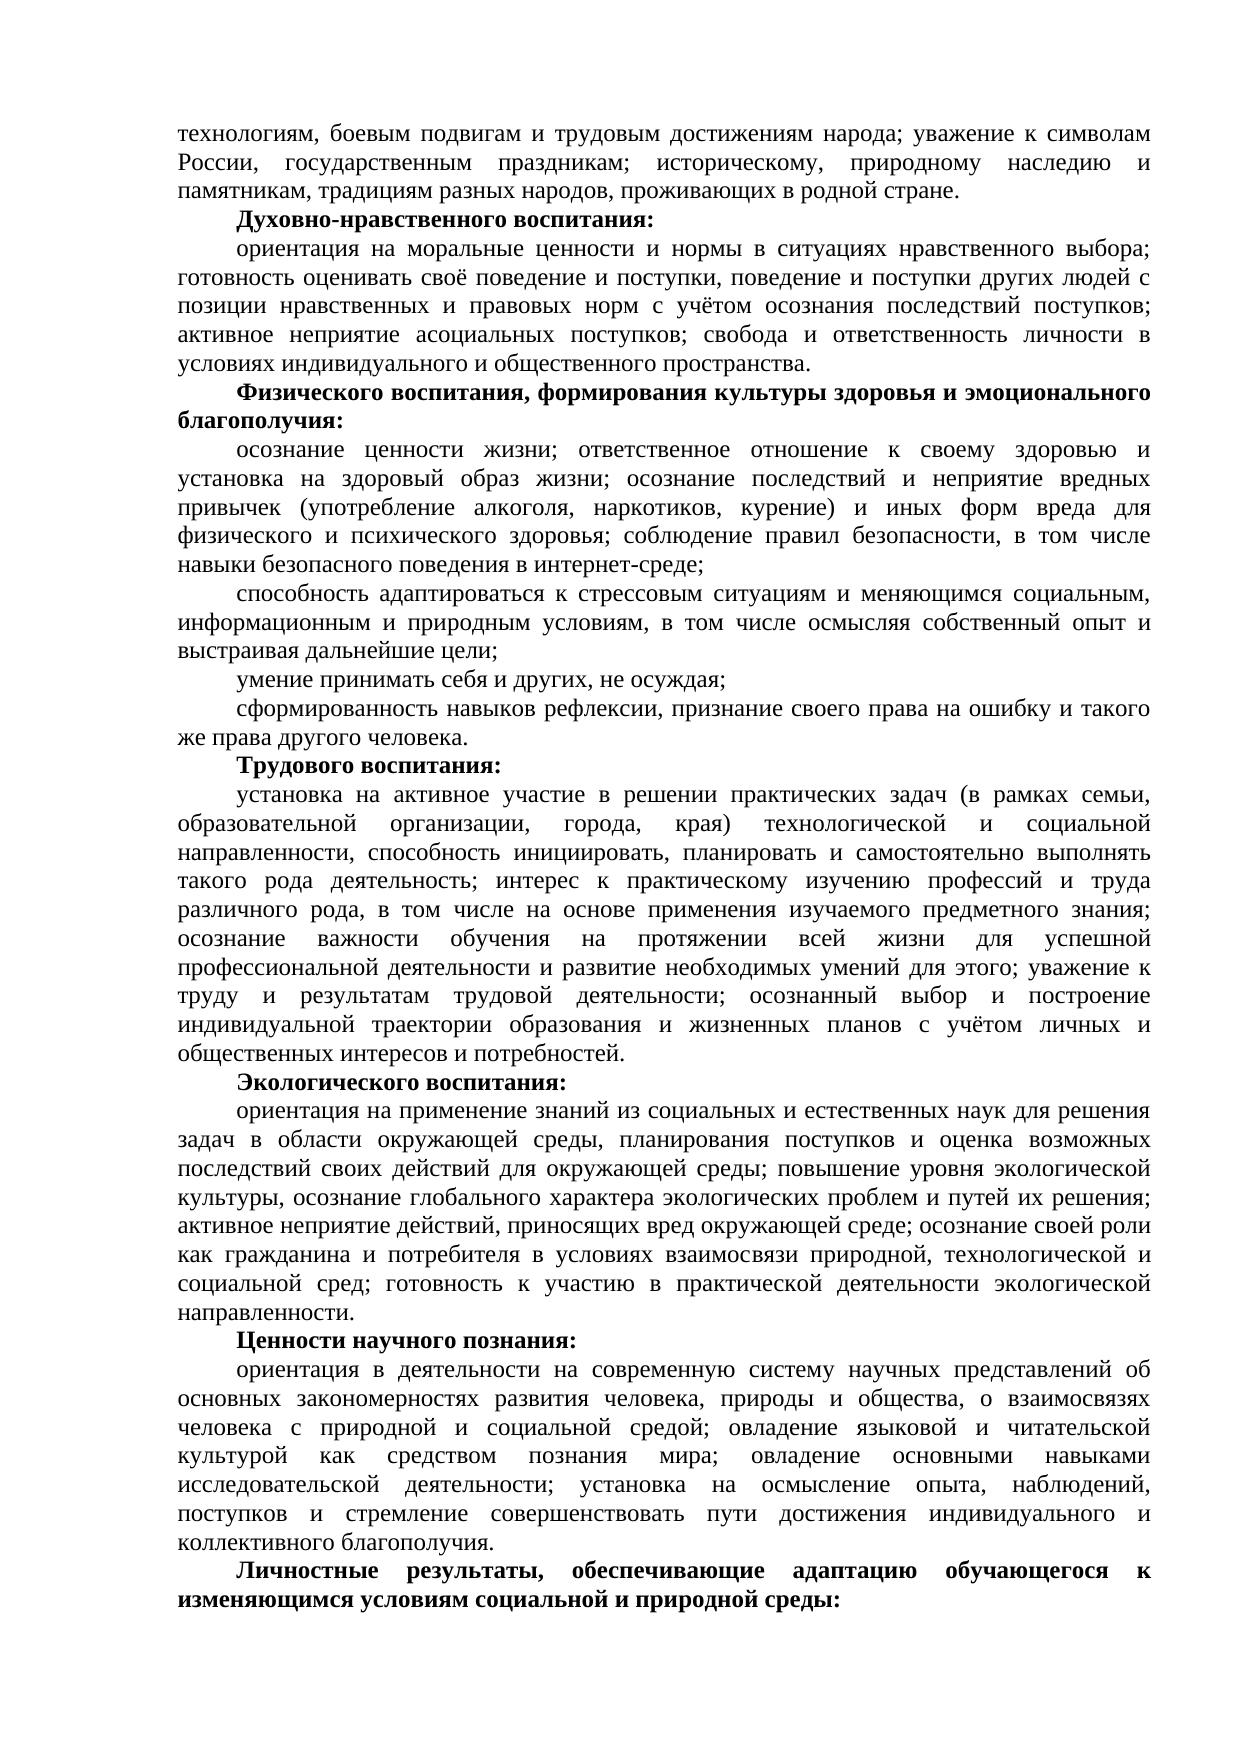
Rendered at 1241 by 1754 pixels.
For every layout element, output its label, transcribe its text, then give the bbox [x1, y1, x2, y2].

text ориентация на моральные ценности и нормы в ситуациях нравственного выбора; готовность оценивать своё поведение и поступки, поведение и поступки других людей с позиции нравственных и правовых норм с учётом осознания последствий поступков; активное неприятие асоциальных поступков; свобода и ответственность личности в условиях индивидуального и общественного пространства. [177, 233, 1152, 377]
text Ценности научного познания: [177, 1326, 1152, 1354]
text умение принимать себя и других, не осуждая; [177, 664, 1152, 693]
text ориентация на применение знаний из социальных и естественных наук для решения задач в области окружающей среды, планирования поступков и оценка возможных последствий своих действий для окружающей среды; повышение уровня экологической культуры, осознание глобального характера экологических проблем и путей их решения; активное неприятие действий, приносящих вред окружающей среде; осознание своей роли как гражданина и потребителя в условиях взаимосвязи природной, технологической и социальной сред; готовность к участию в практической деятельности экологической направленности. [177, 1096, 1152, 1326]
text осознание ценности жизни; ответственное отношение к своему здоровью и установка на здоровый образ жизни; осознание последствий и неприятие вредных привычек (употребление алкоголя, наркотиков, курение) и иных форм вреда для физического и психического здоровья; соблюдение правил безопасности, в том числе навыки безопасного поведения в интернет-среде; [177, 434, 1152, 578]
text Физического воспитания, формирования культуры здоровья и эмоционального благополучия: [177, 377, 1152, 434]
text способность адаптироваться к стрессовым ситуациям и меняющимся социальным, информационным и природным условиям, в том числе осмысляя собственный опыт и выстраивая дальнейшие цели; [177, 578, 1152, 664]
text сформированность навыков рефлексии, признание своего права на ошибку и такого же права другого человека. [177, 693, 1152, 751]
text ориентация в деятельности на современную систему научных представлений об основных закономерностях развития человека, природы и общества, о взаимосвязях человека с природной и социальной средой; овладение языковой и читательской культурой как средством познания мира; овладение основными навыками исследовательской деятельности; установка на осмысление опыта, наблюдений, поступков и стремление совершенствовать пути достижения индивидуального и коллективного благополучия. [177, 1354, 1152, 1556]
text Духовно-нравственного воспитания: [177, 204, 1152, 233]
text Трудового воспитания: [177, 751, 1152, 779]
text Личностные результаты, обеспечивающие адаптацию обучающегося к изменяющимся условиям социальной и природной среды: [177, 1556, 1152, 1613]
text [177, 118, 1152, 204]
text установка на активное участие в решении практических задач (в рамках семьи, образовательной организации, города, края) технологической и социальной направленности, способность инициировать, планировать и самостоятельно выполнять такого рода деятельность; интерес к практическому изучению профессий и труда различного рода, в том числе на основе применения изучаемого предметного знания; осознание важности обучения на протяжении всей жизни для успешной профессиональной деятельности и развитие необходимых умений для этого; уважение к труду и результатам трудовой деятельности; осознанный выбор и построение индивидуальной траектории образования и жизненных планов с учётом личных и общественных интересов и потребностей. [177, 779, 1152, 1067]
text Экологического воспитания: [177, 1067, 1152, 1096]
